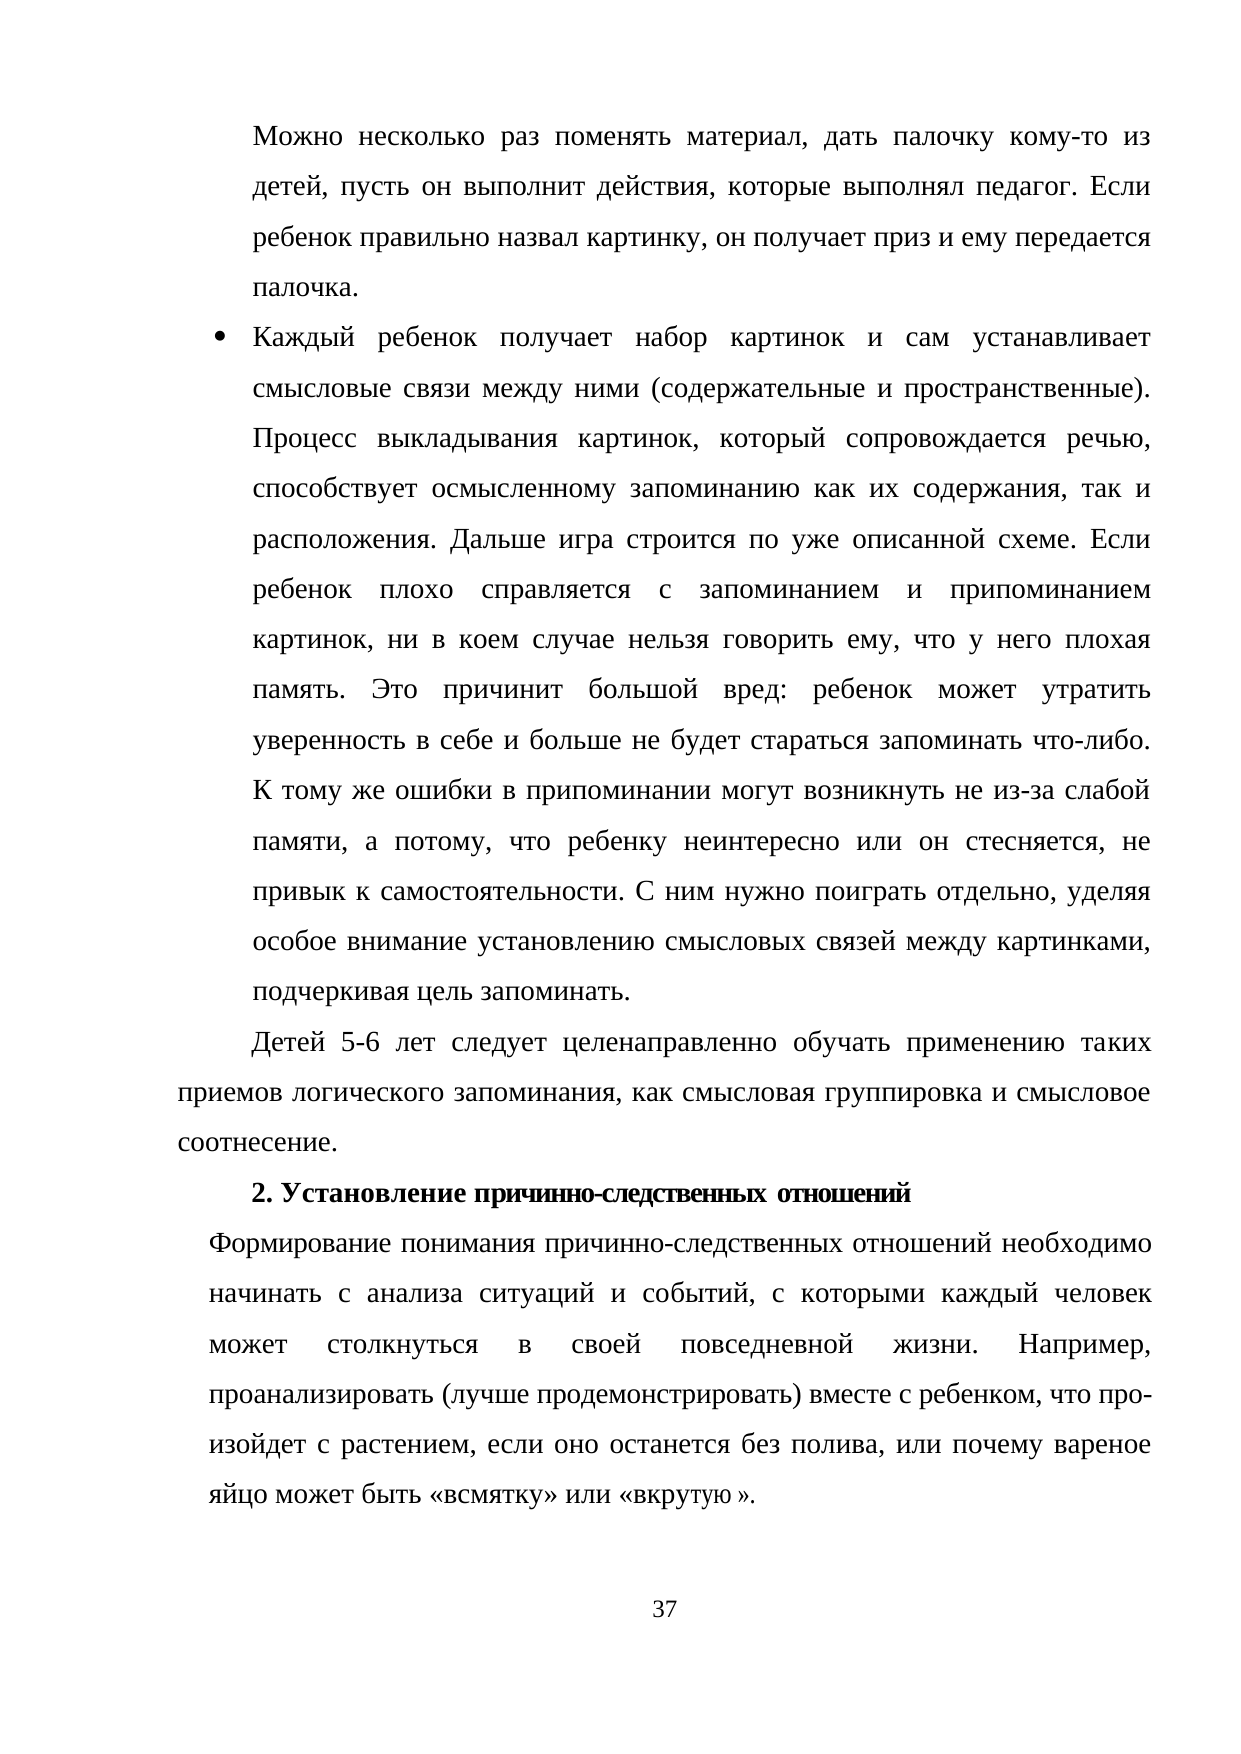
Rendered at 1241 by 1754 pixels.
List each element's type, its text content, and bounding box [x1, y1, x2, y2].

text Детей 5-6 лет следует целенаправленно обучать применению таких приемов логического запоминания, как смысловая группировка и смысловое соотнесение. [177, 1024, 1152, 1158]
list Каждый ребенок получает набор картинок и сам устанавливает смысловые связи между ними (содержательные и пространственные). Процесс выкладывания картинок, который сопровождается речью, способствует осмысленному запоминанию как их содержания, так и расположения. Дальше игра строится по уже описанной схеме. Если ребенок плохо справляется с запоминанием и припоминанием картинок, ни в коем случае нельзя говорить ему, что у него плохая память. Это причинит большой вред: ребенок может утратить уверенность в себе и больше не будет стараться запоминать что-либо. К тому же ошибки в припоминании могут возникнуть не из-за слабой памяти, а потому, что ребенку неинтересно или он стесняется, не привык к самостоятельности. С ним нужно поиграть отдельно, уделяя особое внимание установлению смысловых связей между картинками, подчеркивая цель запоминать. [215, 319, 1152, 1007]
text Формирование понимания причинно-следственных отношений необходимо начинать с анализа ситуаций и событий, с которыми каждый человек может столкнуться в своей повседневной жизни. Например, проанализировать (лучше продемонстрировать) вместе с ребенком, что произойдет с растением, если оно останется без полива, или почему вареное яйцо может быть «всмятку» или «вкрутую ». [208, 1225, 1152, 1510]
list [215, 118, 1152, 303]
text 2. Установление причинно-следственных отношений [177, 1175, 1152, 1208]
